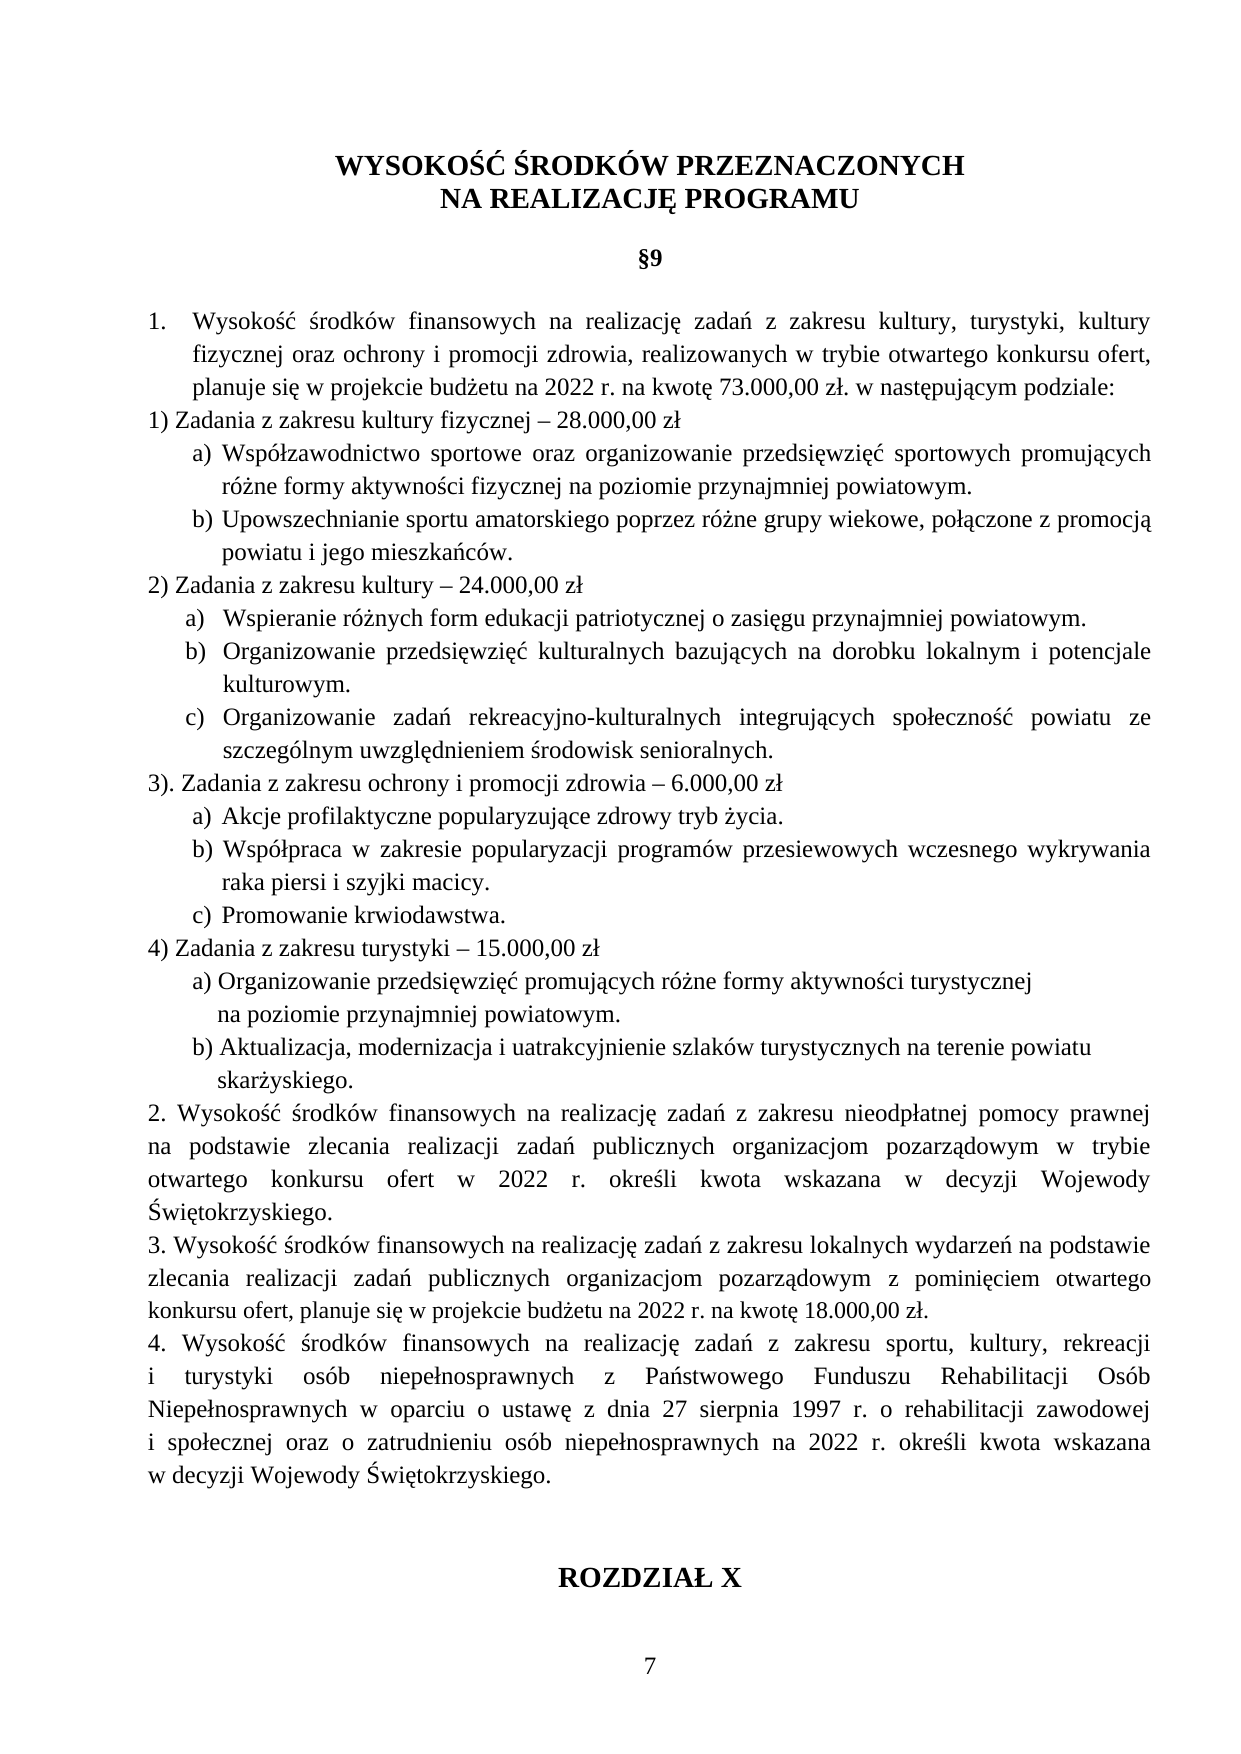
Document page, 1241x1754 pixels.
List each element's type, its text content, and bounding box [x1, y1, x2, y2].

text na poziomie przynajmniej powiatowym. [148, 999, 1152, 1028]
text 4. Wysokość środków finansowych na realizację zadań z zakresu sportu, kultury, rekreacji i turystyki osób niepełnosprawnych z Państwowego Funduszu Rehabilitacji Osób Niepełnosprawnych w oparciu o ustawę z dnia 27 sierpnia 1997 r. o rehabilitacji zawodowej i społecznej oraz o zatrudnieniu osób niepełnosprawnych na 2022 r. określi kwota wskazana w decyzji Wojewody Świętokrzyskiego. [148, 1328, 1152, 1489]
text 4) Zadania z zakresu turystyki – 15.000,00 zł [148, 933, 1152, 962]
text a) Organizowanie przedsięwzięć promujących różne formy aktywności turystycznej [148, 966, 1152, 995]
text c) Promowanie krwiodawstwa. [148, 900, 1152, 929]
list Wspieranie różnych form edukacji patriotycznej o zasięgu przynajmniej powiatowym. [185, 603, 1152, 632]
text 1) Zadania z zakresu kultury fizycznej – 28.000,00 zł [148, 405, 1152, 434]
list Organizowanie przedsięwzięć kulturalnych bazujących na dorobku lokalnym i potencjale kulturowym. [185, 636, 1152, 698]
text 2. Wysokość środków finansowych na realizację zadań z zakresu nieodpłatnej pomocy prawnej na podstawie zlecania realizacji zadań publicznych organizacjom pozarządowym w trybie otwartego konkursu ofert w 2022 r. określi kwota wskazana w decyzji Wojewody Świętokrzyskiego. [148, 1098, 1152, 1226]
list Współzawodnictwo sportowe oraz organizowanie przedsięwzięć sportowych promujących różne formy aktywności fizycznej na poziomie przynajmniej powiatowym. [192, 438, 1152, 500]
text WYSOKOŚĆ ŚRODKÓW PRZEZNACZONYCH [148, 148, 1152, 181]
text skarżyskiego. [148, 1065, 1152, 1094]
text NA REALIZACJĘ PROGRAMU [148, 181, 1152, 215]
list Upowszechnianie sportu amatorskiego poprzez różne grupy wiekowe, połączone z promocją powiatu i jego mieszkańców. [192, 504, 1152, 566]
text ROZDZIAŁ X [148, 1560, 1152, 1594]
text §9 [148, 243, 1152, 272]
text b) Aktualizacja, modernizacja i uatrakcyjnienie szlaków turystycznych na terenie powiatu [148, 1032, 1152, 1061]
text 3. Wysokość środków finansowych na realizację zadań z zakresu lokalnych wydarzeń na podstawie zlecania realizacji zadań publicznych organizacjom pozarządowym z pominięciem otwartego konkursu ofert, planuje się w projekcie budżetu na 2022 r. na kwotę 18.000,00 zł. [148, 1230, 1152, 1324]
text b) Współpraca w zakresie popularyzacji programów przesiewowych wczesnego wykrywania raka piersi i szyjki macicy. [192, 834, 1152, 896]
list Organizowanie zadań rekreacyjno-kulturalnych integrujących społeczność powiatu ze szczególnym uwzględnieniem środowisk senioralnych. [185, 702, 1152, 764]
list Wysokość środków finansowych na realizację zadań z zakresu kultury, turystyki, kultury fizycznej oraz ochrony i promocji zdrowia, realizowanych w trybie otwartego konkursu ofert, planuje się w projekcie budżetu na 2022 r. na kwotę 73.000,00 zł. w następującym podziale: [148, 306, 1152, 401]
text 2) Zadania z zakresu kultury – 24.000,00 zł [148, 570, 1152, 599]
text a) Akcje profilaktyczne popularyzujące zdrowy tryb życia. [148, 801, 1152, 830]
text 3). Zadania z zakresu ochrony i promocji zdrowia – 6.000,00 zł [148, 768, 1152, 797]
